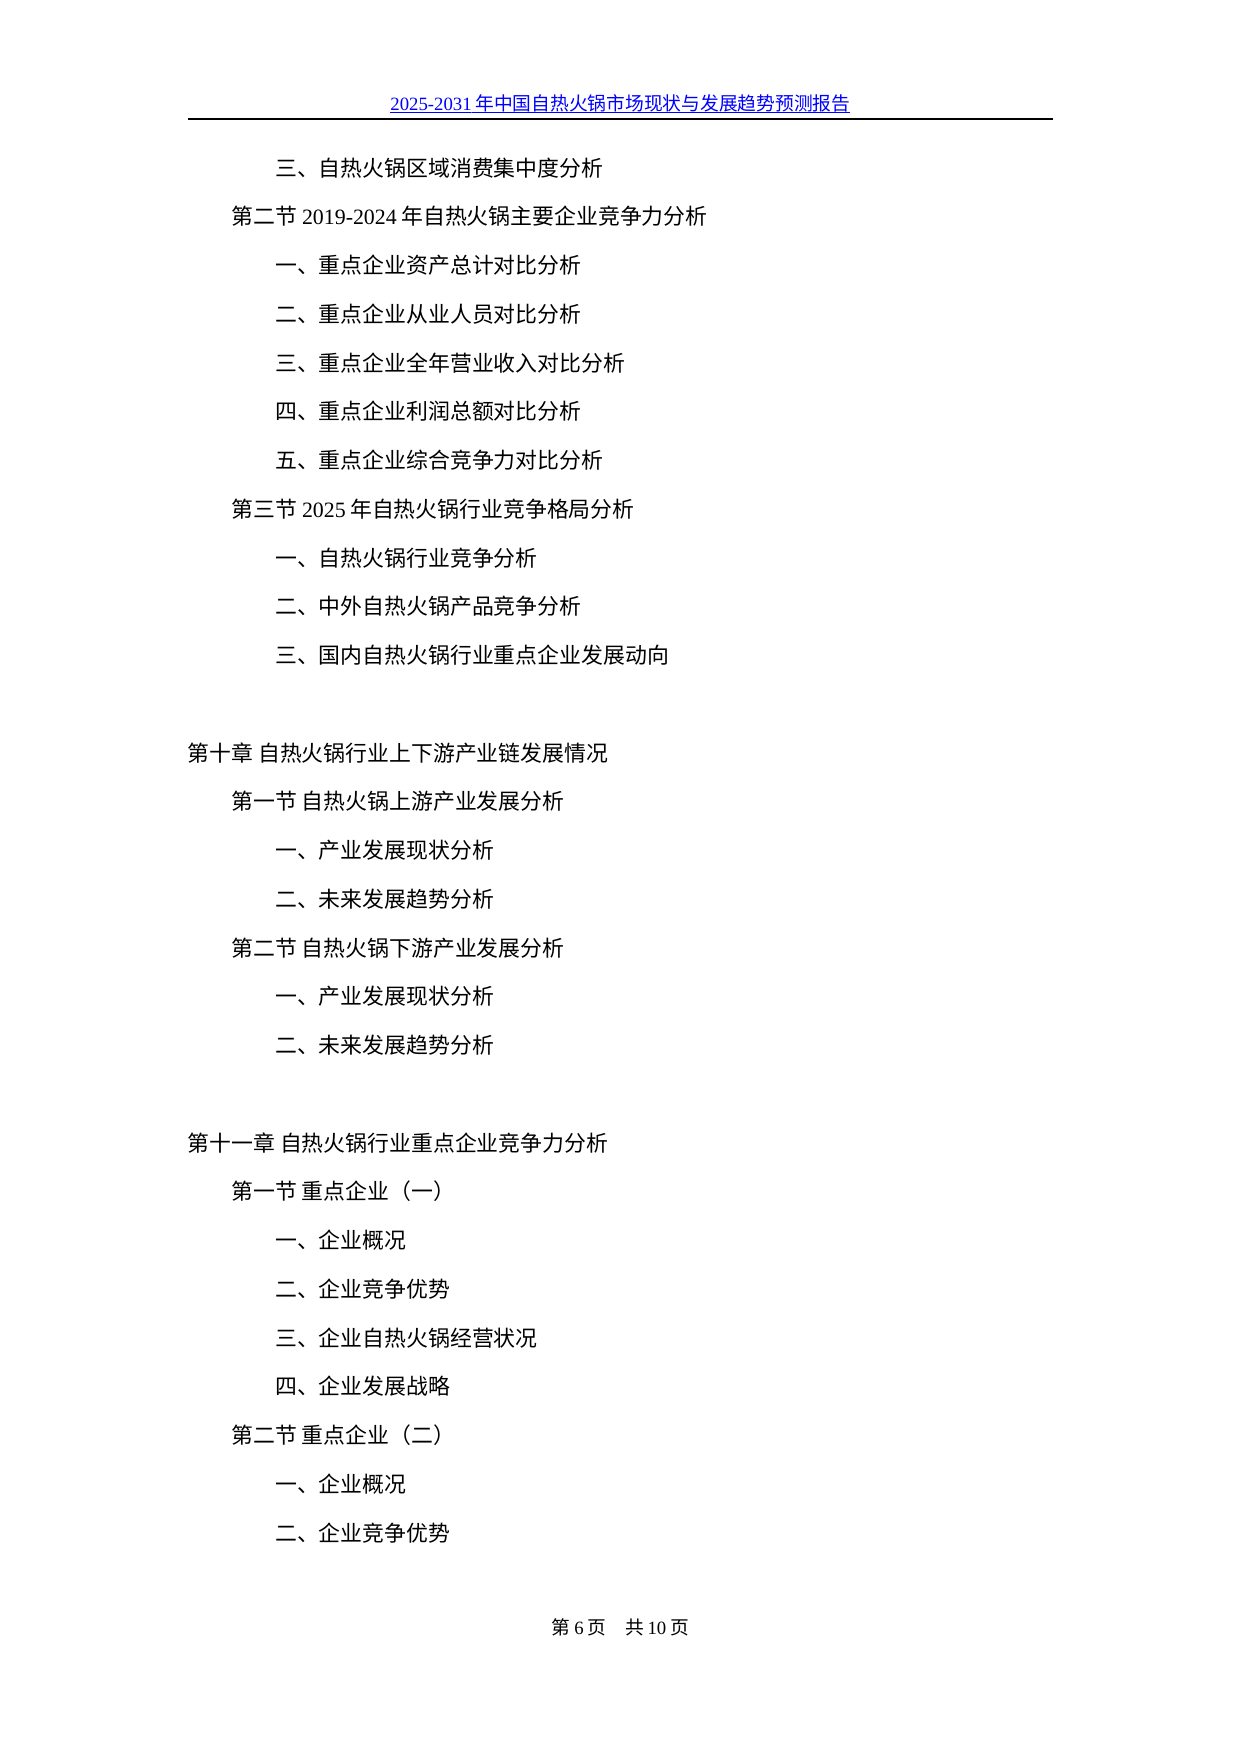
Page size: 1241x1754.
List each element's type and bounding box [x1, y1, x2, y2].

text [187, 150, 1053, 1548]
